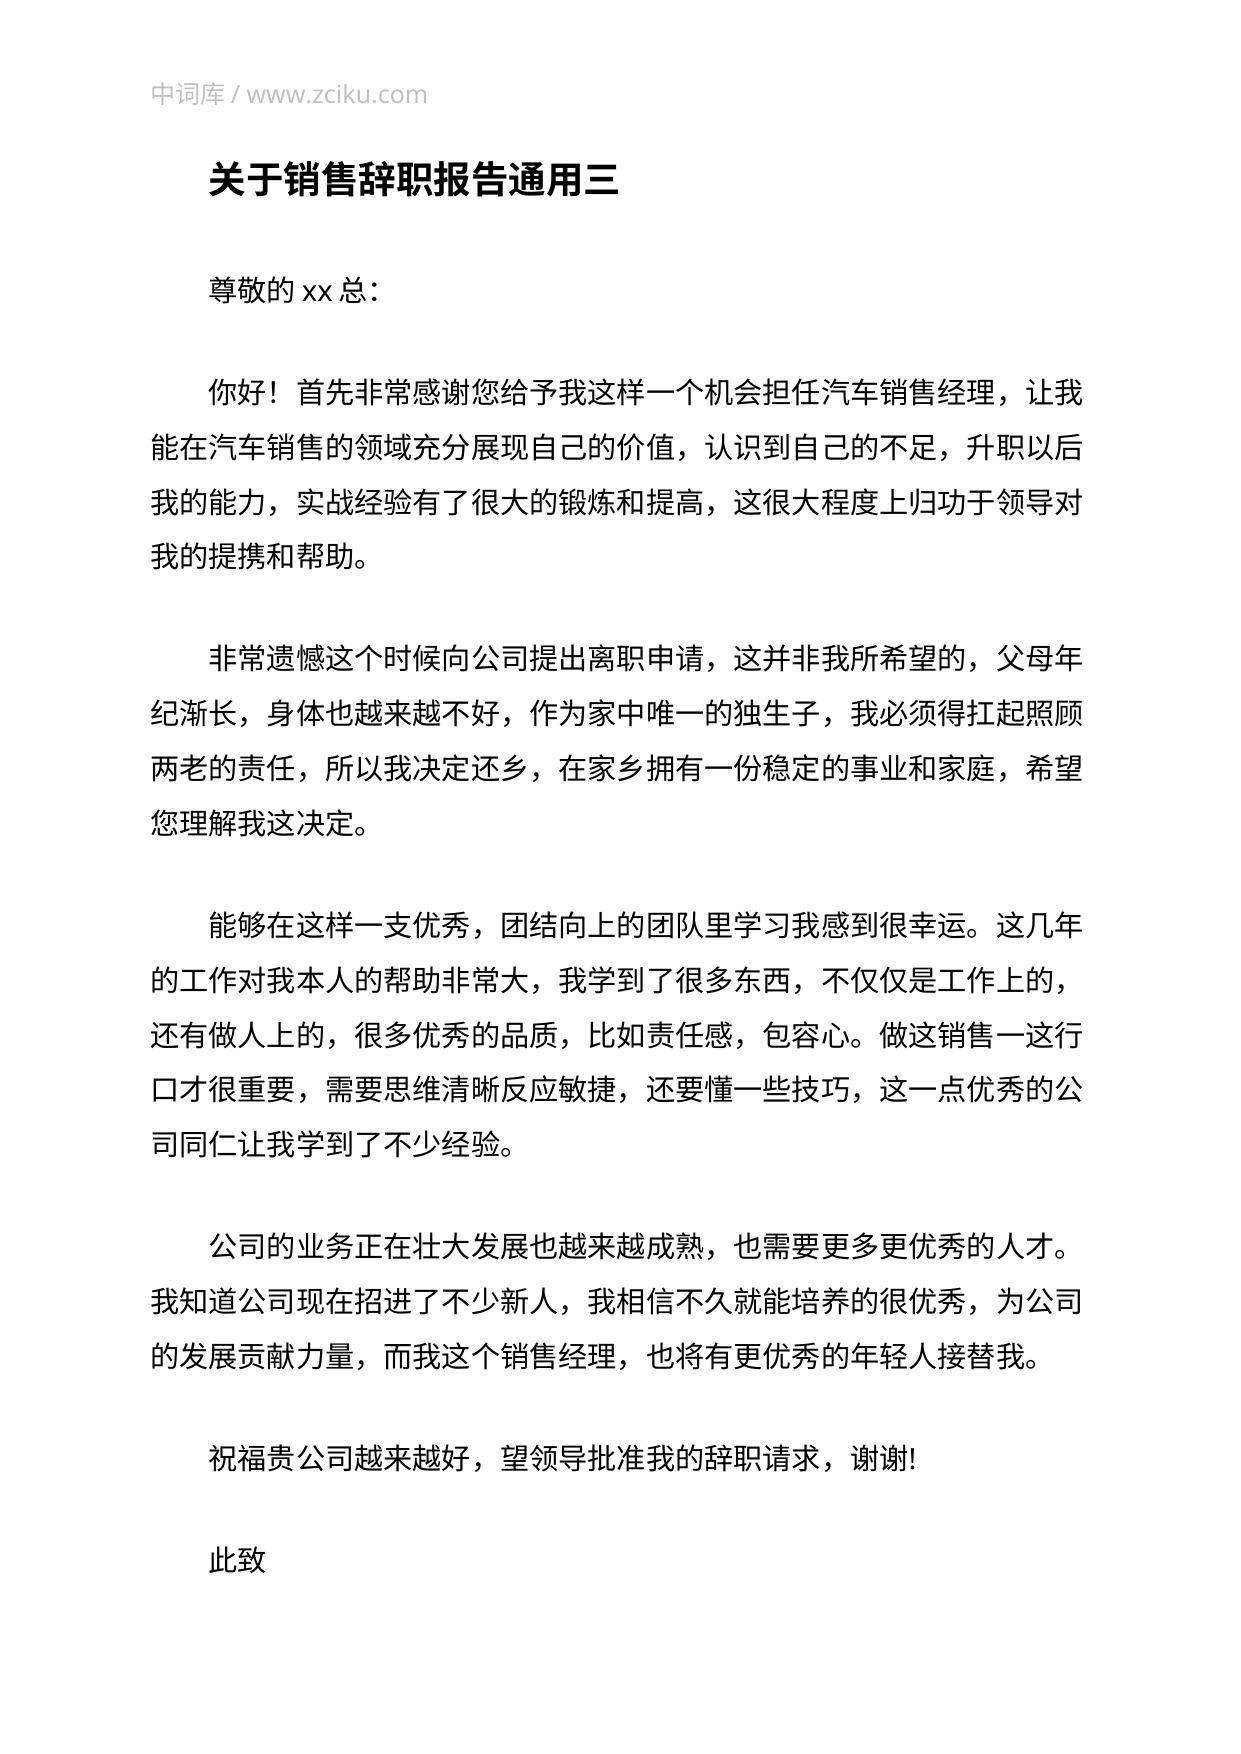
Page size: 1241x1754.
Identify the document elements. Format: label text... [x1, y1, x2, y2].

text 能够在这样一支优秀，团结向上的团队里学习我感到很幸运。这几年的工作对我本人的帮助非常大，我学到了很多东西，不仅仅是工作上的，还有做人上的，很多优秀的品质，比如责任感，包容心。做这销售一这行口才很重要，需要思维清晰反应敏捷，还要懂一些技巧，这一点优秀的公司同仁让我学到了不少经验。 [150, 902, 1090, 1164]
text 非常遗憾这个时候向公司提出离职申请，这并非我所希望的，父母年纪渐长，身体也越来越不好，作为家中唯一的独生子，我必须得扛起照顾两老的责任，所以我决定还乡，在家乡拥有一份稳定的事业和家庭，希望您理解我这决定。 [150, 636, 1090, 843]
text 公司的业务正在壮大发展也越来越成熟，也需要更多更优秀的人才。我知道公司现在招进了不少新人，我相信不久就能培养的很优秀，为公司的发展贡献力量，而我这个销售经理，也将有更优秀的年轻人接替我。 [150, 1224, 1090, 1376]
text 你好！首先非常感谢您给予我这样一个机会担任汽车销售经理，让我能在汽车销售的领域充分展现自己的价值，认识到自己的不足，升职以后我的能力，实战经验有了很大的锻炼和提高，这很大程度上归功于领导对我的提携和帮助。 [150, 369, 1090, 576]
text 关于销售辞职报告通用三 [150, 150, 1090, 204]
text 祝福贵公司越来越好，望领导批准我的辞职请求，谢谢! [150, 1435, 1090, 1478]
text 此致 [150, 1537, 1090, 1579]
text 尊敬的xx总： [150, 267, 1090, 310]
